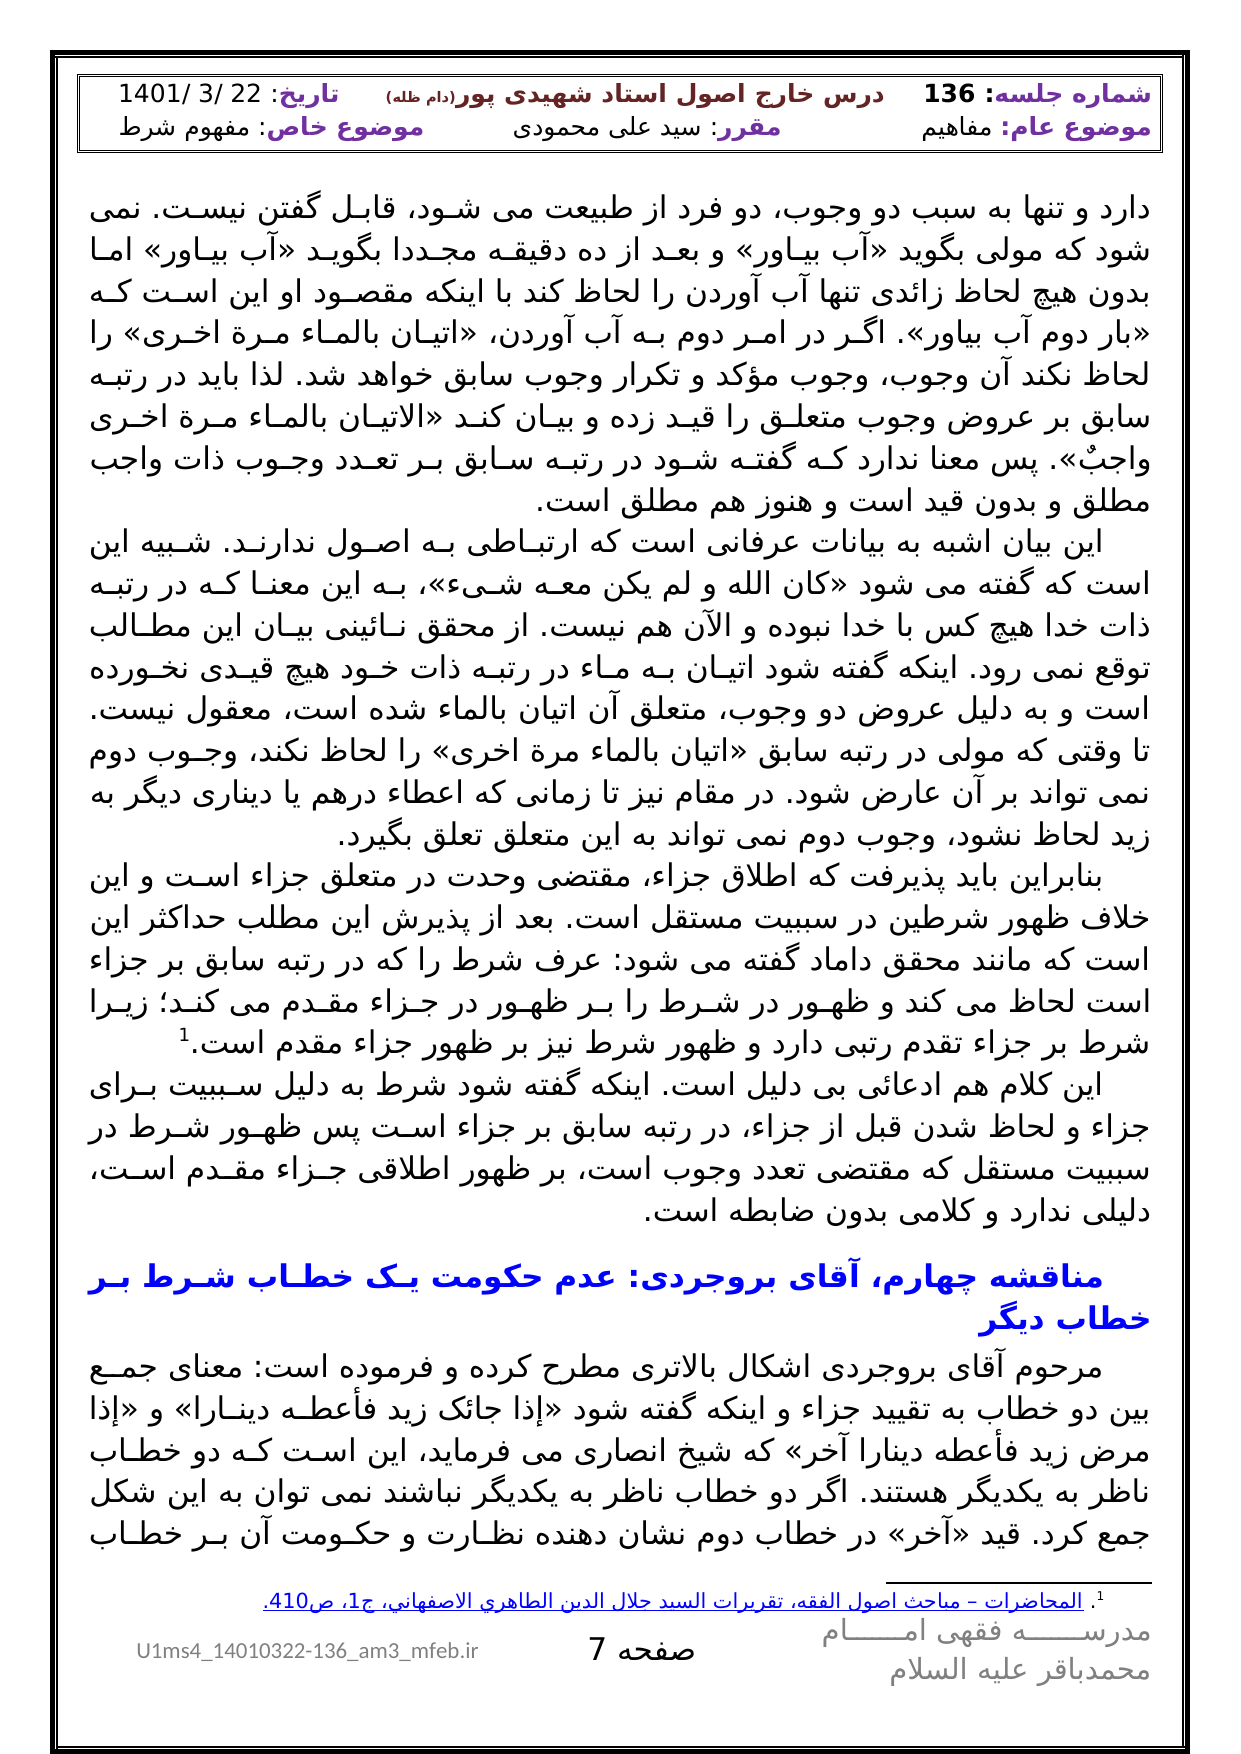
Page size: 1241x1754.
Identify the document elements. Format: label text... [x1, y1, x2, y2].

text این بیان اشبه به بیانات عرفانی است که ارتباطی به اصول ندارند. شبیه این است که گفته می شود «کان الله و لم یکن معه شیء»، به این معنا که در رتبه ذات خدا هیچ کس با خدا نبوده و الآن هم نیست. از محقق نائینی بیان این مطالب توقع نمی رود. اینکه گفته شود اتیان به ماء در رتبه ذات خود هیچ قیدی نخورده است و به دلیل عروض دو وجوب، متعلق آن اتیان بالماء شده است، معقول نیست. تا وقتی که مولی در رتبه سابق «اتیان بالماء مرة اخری» را لحاظ نکند، وجوب دوم نمی تواند بر آن عارض شود. در مقام نیز تا زمانی که اعطاء درهم یا دیناری دیگر به زید لحاظ نشود، وجوب دوم نمی تواند به این متعلق تعلق بگیرد. [89, 524, 1152, 852]
text این کلام هم ادعائی بی دلیل است. اینکه گفته شود شرط به دلیل سببیت برای جزاء و لحاظ شدن قبل از جزاء، در رتبه سابق بر جزاء است پس ظهور شرط در سببیت مستقل که مقتضی تعدد وجوب است، بر ظهور اطلاقی جزاء مقدم است، دلیلی ندارد و کلامی بدون ضابطه است. [89, 1067, 1152, 1228]
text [89, 189, 1152, 518]
text بنابراین باید پذیرفت که اطلاق جزاء، مقتضی وحدت در متعلق جزاء است و این خلاف ظهور شرطین در سببیت مستقل است. بعد از پذیرش این مطلب حداکثر این است که مانند محقق داماد گفته می شود: عرف شرط را که در رتبه سابق بر جزاء است لحاظ می کند و ظهور در شرط را بر ظهور در جزاء مقدم می کند؛ زیرا شرط بر جزاء تقدم رتبی دارد و ظهور شرط نیز بر ظهور جزاء مقدم است. [89, 858, 1152, 1061]
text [89, 1348, 1152, 1552]
subtitle مناقشه چهارم، آقای بروجردی: عدم حکومت یک خطاب شرط بر خطاب دیگر [89, 1259, 1152, 1337]
